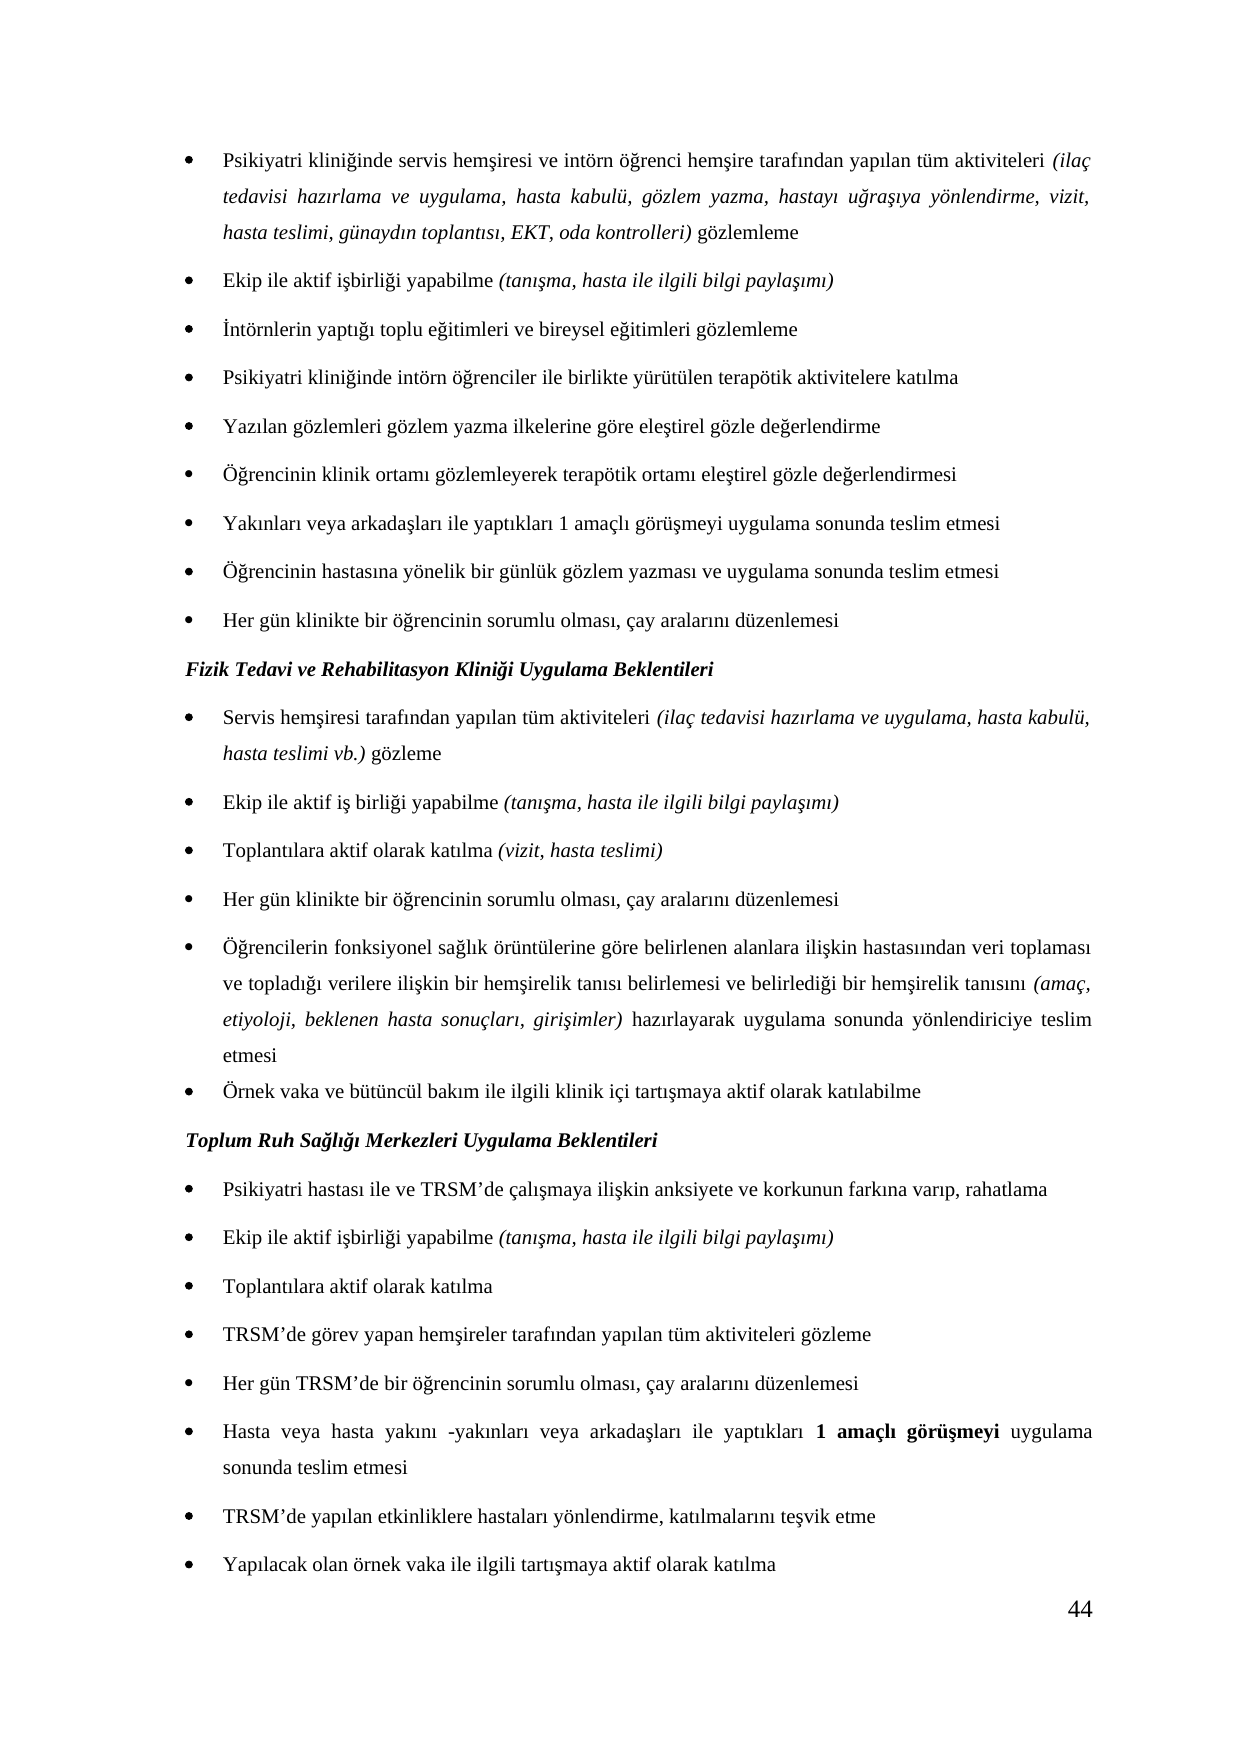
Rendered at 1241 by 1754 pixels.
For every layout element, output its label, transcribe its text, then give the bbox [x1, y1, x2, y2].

list Öğrencinin klinik ortamı gözlemleyerek terapötik ortamı eleştirel gözle değerlendirmesi [185, 462, 1093, 486]
text Toplum Ruh Sağlığı Merkezleri Uygulama Beklentileri [148, 1128, 1093, 1152]
list Yakınları veya arkadaşları ile yaptıkları 1 amaçlı görüşmeyi uygulama sonunda teslim etmesi [185, 511, 1093, 535]
list Servis hemşiresi tarafından yapılan tüm aktiviteleri (ilaç tedavisi hazırlama ve uygulama, hasta kabulü, hasta teslimi vb.) gözleme [185, 705, 1093, 765]
list İntörnlerin yaptığı toplu eğitimleri ve bireysel eğitimleri gözlemleme [185, 317, 1093, 341]
list Her gün klinikte bir öğrencinin sorumlu olması, çay aralarını düzenlemesi [185, 887, 1093, 911]
list Hasta veya hasta yakını -yakınları veya arkadaşları ile yaptıkları 1 amaçlı görüşmeyi uygulama sonunda teslim etmesi [185, 1419, 1093, 1479]
list Psikiyatri kliniğinde intörn öğrenciler ile birlikte yürütülen terapötik aktivitelere katılma [185, 365, 1093, 389]
list Ekip ile aktif işbirliği yapabilme (tanışma, hasta ile ilgili bilgi paylaşımı) [185, 268, 1093, 292]
list Toplantılara aktif olarak katılma [185, 1274, 1093, 1298]
list Her gün TRSM’de bir öğrencinin sorumlu olması, çay aralarını düzenlemesi [185, 1371, 1093, 1395]
list Psikiyatri kliniğinde servis hemşiresi ve intörn öğrenci hemşire tarafından yapılan tüm aktiviteleri (ilaç tedavisi hazırlama ve uygulama, hasta kabulü, gözlem yazma, hastayı uğraşıya yönlendirme, vizit, hasta teslimi, günaydın toplantısı, EKT, oda kontrolleri) gözlemleme [185, 148, 1093, 244]
list Öğrencinin hastasına yönelik bir günlük gözlem yazması ve uygulama sonunda teslim etmesi [185, 559, 1093, 583]
list TRSM’de görev yapan hemşireler tarafından yapılan tüm aktiviteleri gözleme [185, 1322, 1093, 1346]
list Öğrencilerin fonksiyonel sağlık örüntülerine göre belirlenen alanlara ilişkin hastasıından veri toplaması ve topladığı verilere ilişkin bir hemşirelik tanısı belirlemesi ve belirlediği bir hemşirelik tanısını (amaç, etiyoloji, beklenen hasta sonuçları, girişimler) hazırlayarak uygulama sonunda yönlendiriciye teslim etmesi [185, 935, 1093, 1067]
list Ekip ile aktif iş birliği yapabilme (tanışma, hasta ile ilgili bilgi paylaşımı) [185, 790, 1093, 814]
list Örnek vaka ve bütüncül bakım ile ilgili klinik içi tartışmaya aktif olarak katılabilme [185, 1079, 1093, 1103]
list Toplantılara aktif olarak katılma (vizit, hasta teslimi) [185, 838, 1093, 862]
list Psikiyatri hastası ile ve TRSM’de çalışmaya ilişkin anksiyete ve korkunun farkına varıp, rahatlama [185, 1177, 1093, 1201]
text Fizik Tedavi ve Rehabilitasyon Kliniği Uygulama Beklentileri [185, 657, 1093, 681]
list Yapılacak olan örnek vaka ile ilgili tartışmaya aktif olarak katılma [185, 1552, 1093, 1576]
list Yazılan gözlemleri gözlem yazma ilkelerine göre eleştirel gözle değerlendirme [185, 414, 1093, 438]
list TRSM’de yapılan etkinliklere hastaları yönlendirme, katılmalarını teşvik etme [185, 1504, 1093, 1528]
list Ekip ile aktif işbirliği yapabilme (tanışma, hasta ile ilgili bilgi paylaşımı) [185, 1225, 1093, 1249]
list Her gün klinikte bir öğrencinin sorumlu olması, çay aralarını düzenlemesi [185, 608, 1093, 632]
